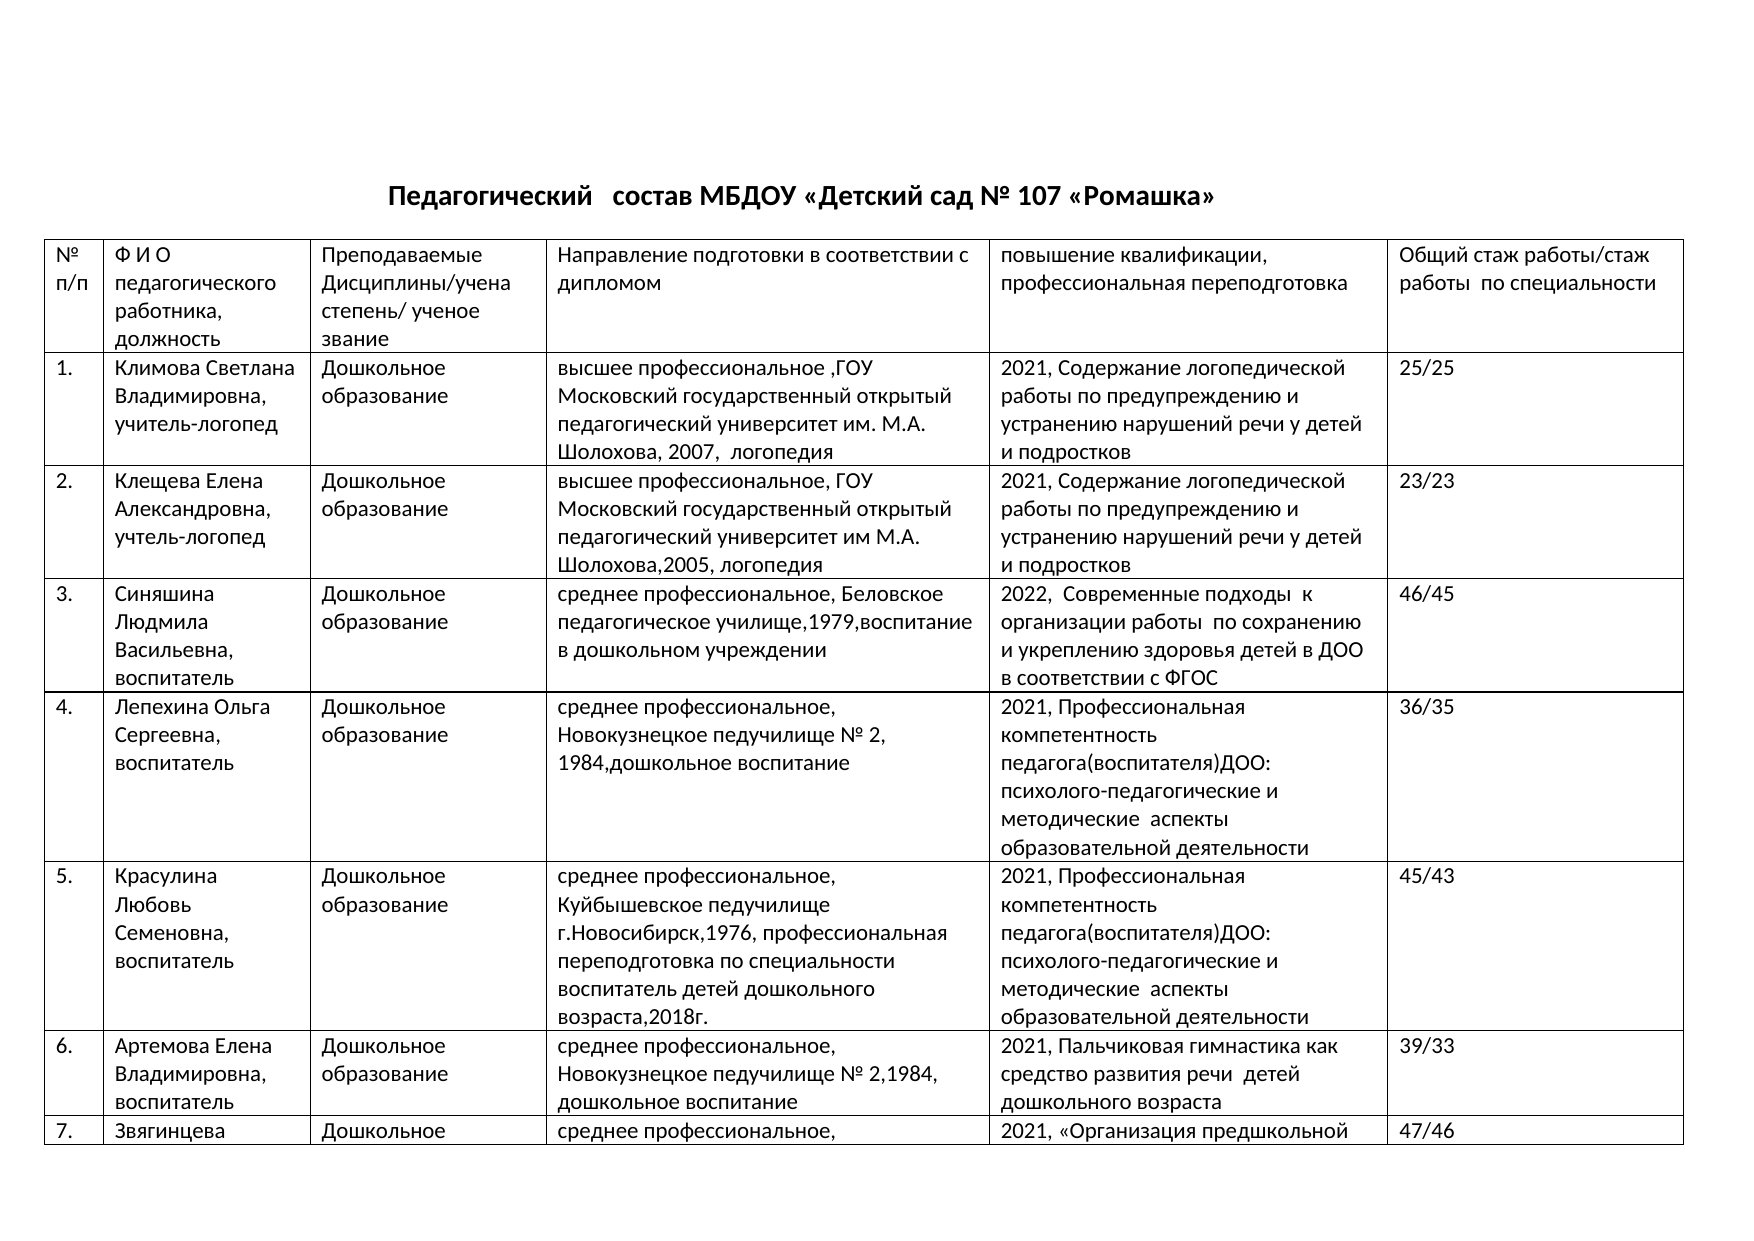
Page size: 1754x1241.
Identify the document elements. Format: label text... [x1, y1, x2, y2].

table_cell 4. [45, 693, 103, 861]
table_header Общий стаж работы/стаж работы по специальности [1388, 240, 1683, 352]
table_cell 47/46 [1388, 1116, 1683, 1144]
table_cell 2021, Профессиональная компетентность педагога(воспитателя)ДОО: психолого-педагогические и методические аспекты образовательной деятельности [990, 862, 1387, 1030]
table_cell Артемова Елена Владимировна, воспитатель [104, 1031, 310, 1115]
table_cell 46/45 [1388, 579, 1683, 691]
table_cell Синяшина Людмила Васильевна, воспитатель [104, 579, 310, 691]
table_cell Дошкольное образование [311, 1031, 546, 1115]
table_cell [104, 1116, 310, 1144]
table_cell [990, 1116, 1387, 1144]
table_cell 45/43 [1388, 862, 1683, 1030]
table_cell среднее профессиональное, Беловское педагогическое училище,1979,воспитание в дошкольном учреждении [547, 579, 989, 691]
table_cell Красулина Любовь Семеновна, воспитатель [104, 862, 310, 1030]
table_cell Лепехина Ольга Сергеевна, воспитатель [104, 693, 310, 861]
table_cell Клещева Елена Александровна, учтель-логопед [104, 466, 310, 578]
table_cell 25/25 [1388, 353, 1683, 465]
table_cell 3. [45, 579, 103, 691]
table_header Ф И О педагогического работника, должность [104, 240, 310, 352]
table_cell 5. [45, 862, 103, 1030]
table_cell 6. [45, 1031, 103, 1115]
table_header повышение квалификации, профессиональная переподготовка [990, 240, 1387, 352]
table_cell среднее профессиональное, Новокузнецкое педучилище № 2, 1984,дошкольное воспитание [547, 693, 989, 861]
table_header № п/п [45, 240, 103, 352]
table_cell Дошкольное образование [311, 693, 546, 861]
table_cell 2021, Пальчиковая гимнастика как средство развития речи детей дошкольного возраста [990, 1031, 1387, 1115]
table_cell Дошкольное образование [311, 466, 546, 578]
table_header Преподаваемые Дисциплины/учена степень/ ученое звание [311, 240, 546, 352]
table_cell Климова Светлана Владимировна, учитель-логопед [104, 353, 310, 465]
table_cell 23/23 [1388, 466, 1683, 578]
table_cell 2. [45, 466, 103, 578]
table_cell Дошкольное образование [311, 353, 546, 465]
table_cell 7. [45, 1116, 103, 1144]
table_header Направление подготовки в соответствии с дипломом [547, 240, 989, 352]
table_cell среднее профессиональное, Куйбышевское педучилище г.Новосибирск,1976, профессиональная переподготовка по специальности воспитатель детей дошкольного возраста,2018г. [547, 862, 989, 1030]
table_cell 2021, Содержание логопедической работы по предупреждению и устранению нарушений речи у детей и подростков [990, 466, 1387, 578]
table_cell высшее профессиональное, ГОУ Московский государственный открытый педагогический университет им М.А. Шолохова,2005, логопедия [547, 466, 989, 578]
table_cell Дошкольное образование [311, 862, 546, 1030]
table_cell 1. [45, 353, 103, 465]
table_cell 39/33 [1388, 1031, 1683, 1115]
text Педагогический состав МБДОУ «Детский сад № 107 «Ромашка» [118, 177, 1636, 213]
table_cell 2021, Содержание логопедической работы по предупреждению и устранению нарушений речи у детей и подростков [990, 353, 1387, 465]
table_cell Дошкольное образование [311, 579, 546, 691]
table_cell 36/35 [1388, 693, 1683, 861]
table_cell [547, 1116, 989, 1144]
table_cell 2022, Современные подходы к организации работы по сохранению и укреплению здоровья детей в ДОО в соответствии с ФГОС [990, 579, 1387, 691]
table_cell 2021, Профессиональная компетентность педагога(воспитателя)ДОО: психолого-педагогические и методические аспекты образовательной деятельности [990, 693, 1387, 861]
table_cell высшее профессиональное ,ГОУ Московский государственный открытый педагогический университет им. М.А. Шолохова, 2007, логопедия [547, 353, 989, 465]
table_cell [311, 1116, 546, 1144]
table_cell среднее профессиональное, Новокузнецкое педучилище № 2,1984, дошкольное воспитание [547, 1031, 989, 1115]
